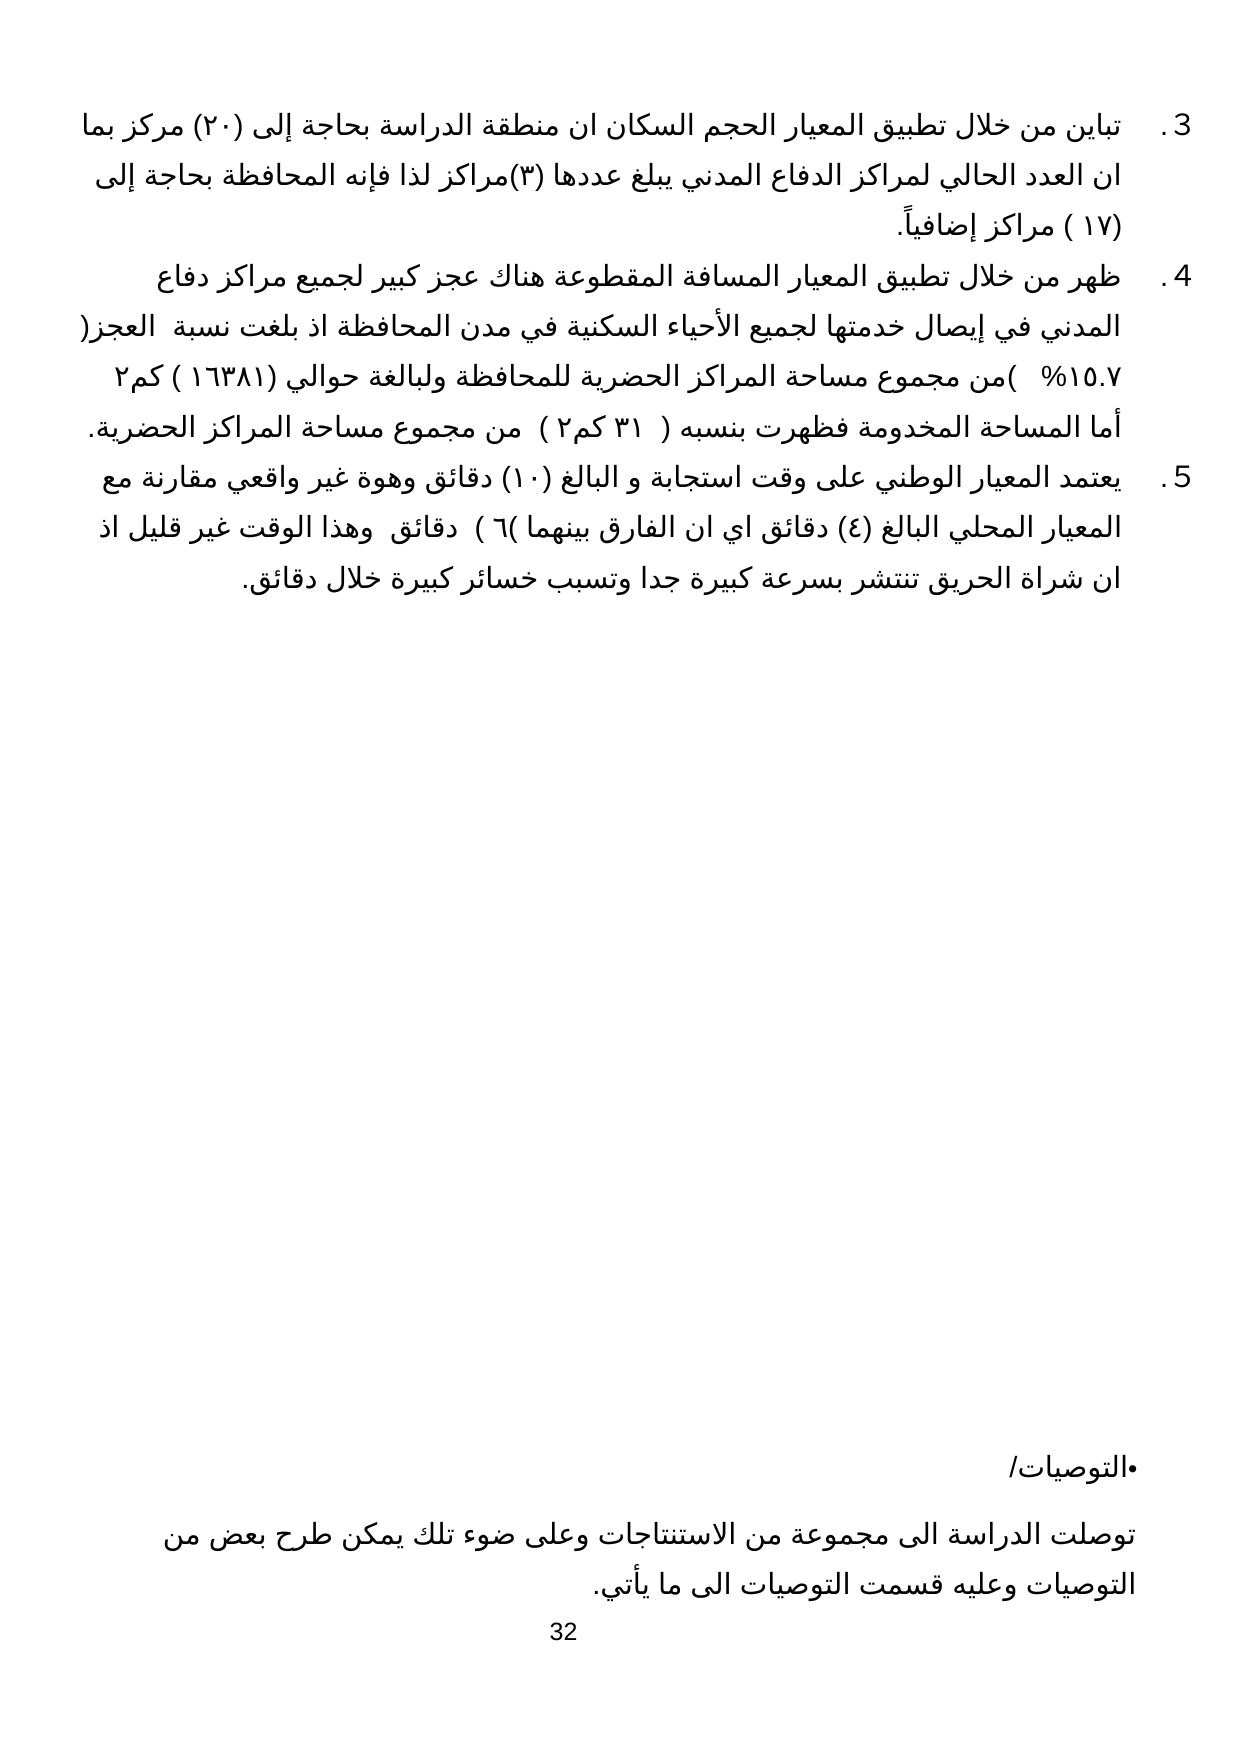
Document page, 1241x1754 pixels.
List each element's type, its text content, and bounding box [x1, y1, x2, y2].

text •التوصيات/ [74, 1450, 1137, 1483]
list ظهر من خلال تطبيق المعيار المسافة المقطوعة هناك عجز كبير لجميع مراكز دفاع المدني في إيصال خدمتها لجميع الأحياء السكنية في مدن المحافظة اذ بلغت نسبة العجز( ١٥.٧% )من مجموع مساحة المراكز الحضرية للمحافظة ولبالغة حوالي (١٦٣٨١ ) كم٢ أما المساحة المخدومة فظهرت بنسبه ( ٣١ كم٢ ) من مجموع مساحة المراكز الحضرية. [74, 259, 1160, 443]
text توصلت الدراسة الى مجموعة من الاستنتاجات وعلى ضوء تلك يمكن طرح بعض من التوصيات وعليه قسمت التوصيات الى ما يأتي. [74, 1517, 1137, 1601]
list يعتمد المعيار الوطني على وقت استجابة و البالغ (١٠) دقائق وهوة غير واقعي مقارنة مع المعيار المحلي البالغ (٤) دقائق اي ان الفارق بينهما )٦ ) دقائق وهذا الوقت غير قليل اذ ان شراة الحريق تنتشر بسرعة كبيرة جدا وتسبب خسائر كبيرة خلال دقائق. [74, 460, 1160, 594]
list تباين من خلال تطبيق المعيار الحجم السكان ان منطقة الدراسة بحاجة إلى (٢٠) مركز بما ان العدد الحالي لمراكز الدفاع المدني يبلغ عددها (٣)مراكز لذا فإنه المحافظة بحاجة إلى (١٧ ) مراكز إضافياً. [74, 108, 1160, 242]
